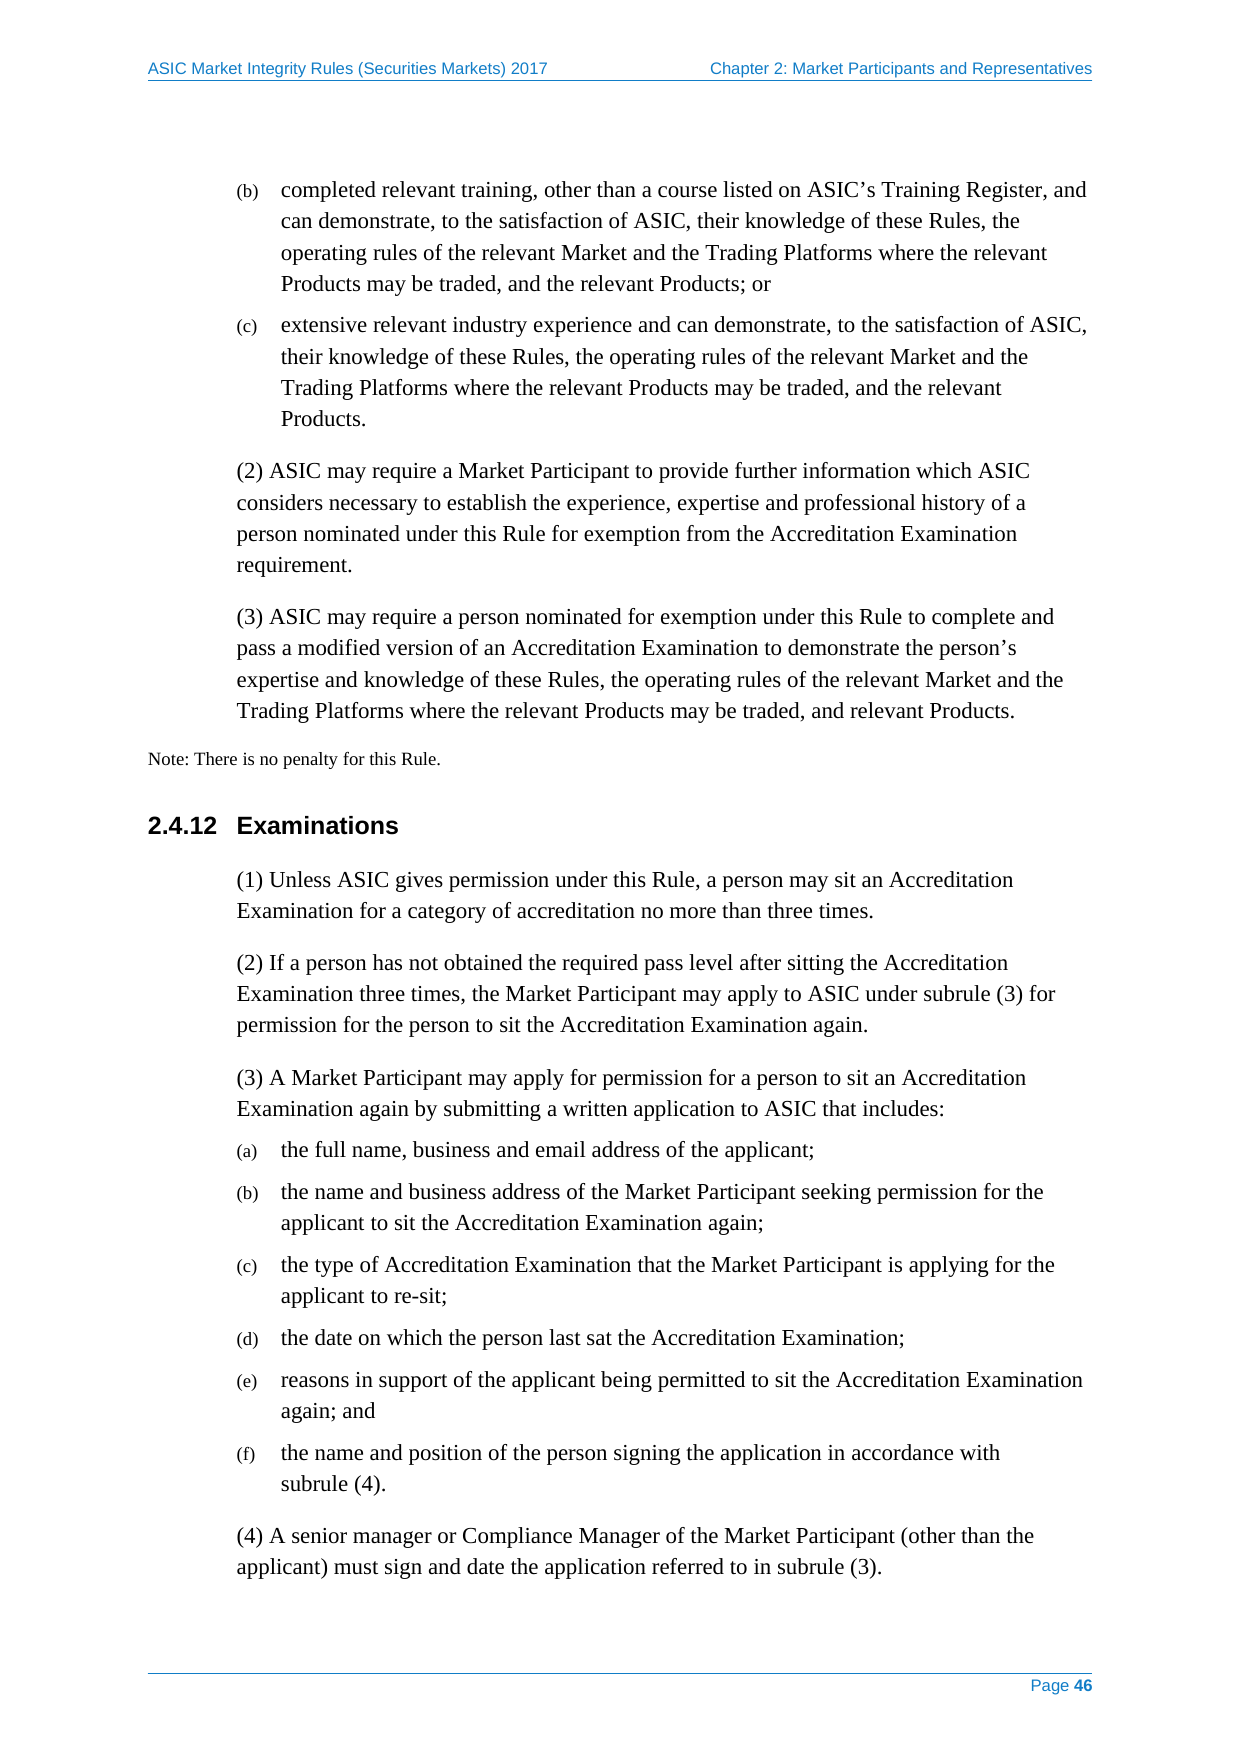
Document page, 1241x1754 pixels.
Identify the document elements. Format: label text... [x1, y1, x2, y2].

list the full name, business and email address of the applicant; [236, 1132, 1092, 1163]
text (3) ASIC may require a person nominated for exemption under this Rule to complete and pass a modified version of an Accreditation Examination to demonstrate the person’s expertise and knowledge of these Rules, the operating rules of the relevant Market and the Trading Platforms where the relevant Products may be traded, and relevant Products. [236, 598, 1092, 723]
text (2) If a person has not obtained the required pass level after sitting the Accreditation Examination three times, the Market Participant may apply to ASIC under subrule (3) for permission for the person to sit the Accreditation Examination again. [236, 944, 1092, 1038]
text (2) ASIC may require a Market Participant to provide further information which ASIC considers necessary to establish the experience, expertise and professional history of a person nominated under this Rule for exemption from the Accreditation Examination requirement. [236, 452, 1092, 577]
text the name and position of the person signing the application in accordance with subrule (4). [236, 1434, 1092, 1496]
text the type of Accreditation Examination that the Market Participant is applying for the applicant to re-sit; [236, 1246, 1092, 1309]
text (1) Unless ASIC gives permission under this Rule, a person may sit an Accreditation Examination for a category of accreditation no more than three times. [236, 861, 1092, 923]
text extensive relevant industry experience and can demonstrate, to the satisfaction of ASIC, their knowledge of these Rules, the operating rules of the relevant Market and the Trading Platforms where the relevant Products may be traded, and the relevant Products. [236, 307, 1092, 432]
text (3) A Market Participant may apply for permission for a person to sit an Accreditation Examination again by submitting a written application to ASIC that includes: [236, 1059, 1092, 1121]
text completed relevant training, other than a course listed on ASIC’s Training Register, and can demonstrate, to the satisfaction of ASIC, their knowledge of these Rules, the operating rules of the relevant Market and the Trading Platforms where the relevant Products may be traded, and the relevant Products; or [236, 171, 1092, 296]
subtitle 2.4.12 Examinations [148, 811, 1092, 840]
text the name and business address of the Market Participant seeking permission for the applicant to sit the Accreditation Examination again; [236, 1173, 1092, 1236]
text Note: There is no penalty for this Rule. [148, 744, 1092, 769]
text (4) A senior manager or Compliance Manager of the Market Participant (other than the applicant) must sign and date the application referred to in subrule (3). [236, 1517, 1092, 1579]
text reasons in support of the applicant being permitted to sit the Accreditation Examination again; and [236, 1361, 1092, 1423]
text the date on which the person last sat the Accreditation Examination; [236, 1319, 1092, 1350]
